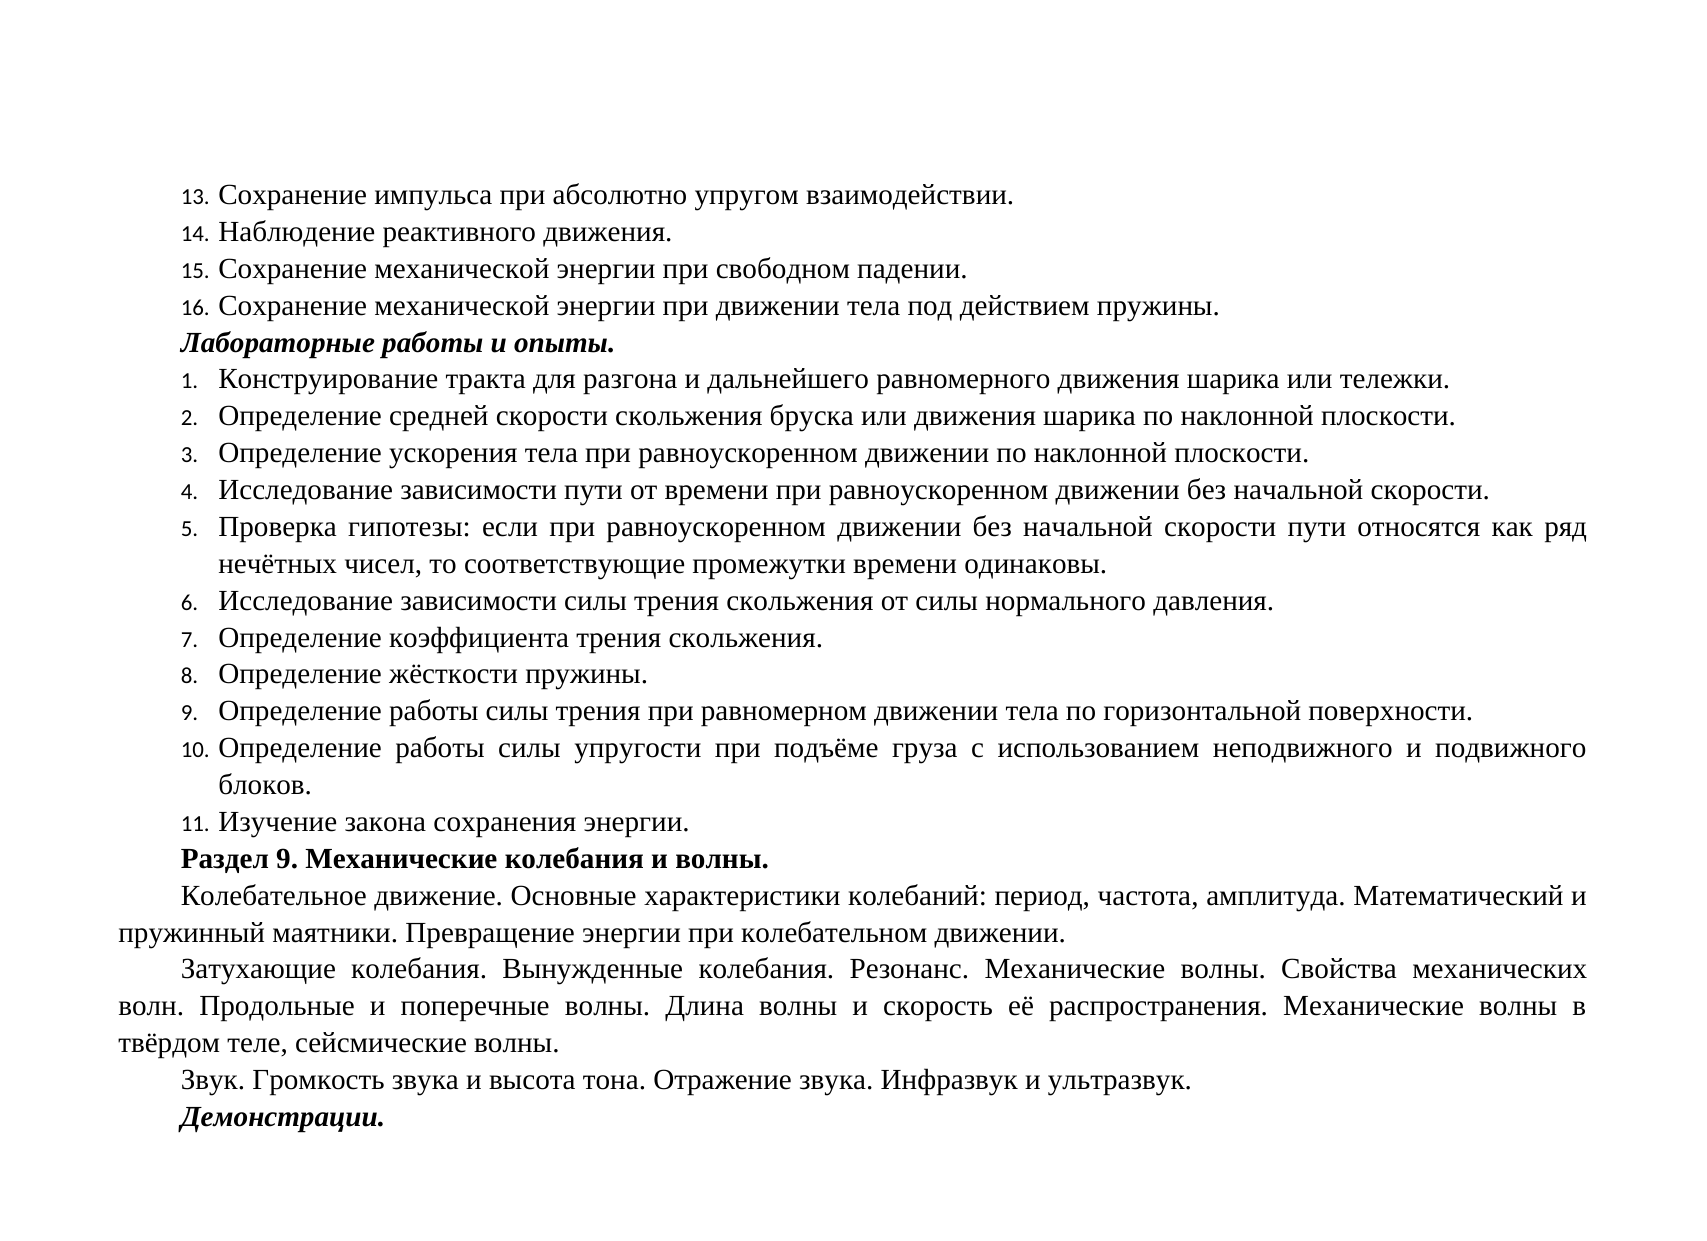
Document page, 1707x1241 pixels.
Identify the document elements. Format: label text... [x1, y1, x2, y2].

list Определение коэффициента трения скольжения. [181, 620, 1588, 653]
text Демонстрации. [118, 1099, 1588, 1133]
list Определение работы силы упругости при подъёме груза с использованием неподвижного и подвижного блоков. [181, 730, 1588, 801]
list Сохранение механической энергии при движении тела под действием пружины. [181, 288, 1588, 321]
text Лабораторные работы и опыты. [118, 325, 1588, 358]
text Затухающие колебания. Вынужденные колебания. Резонанс. Механические волны. Свойства механических волн. Продольные и поперечные волны. Длина волны и скорость её распространения. Механические волны в твёрдом теле, сейсмические волны. [118, 952, 1588, 1059]
list Проверка гипотезы: если при равноускоренном движении без начальной скорости пути относятся как ряд нечётных чисел, то соответствующие промежутки времени одинаковы. [181, 509, 1588, 579]
list Исследование зависимости силы трения скольжения от силы нормального давления. [181, 583, 1588, 616]
list Определение средней скорости скольжения бруска или движения шарика по наклонной плоскости. [181, 398, 1588, 432]
list Сохранение механической энергии при свободном падении. [181, 251, 1588, 284]
list Определение жёсткости пружины. [181, 657, 1588, 690]
text Раздел 9. Механические колебания и волны. [118, 841, 1588, 874]
text Колебательное движение. Основные характеристики колебаний: период, частота, амплитуда. Математический и пружинный маятники. Превращение энергии при колебательном движении. [118, 878, 1588, 948]
text Звук. Громкость звука и высота тона. Отражение звука. Инфразвук и ультразвук. [118, 1062, 1588, 1096]
list Наблюдение реактивного движения. [181, 214, 1588, 248]
list Конструирование тракта для разгона и дальнейшего равномерного движения шарика или тележки. [181, 362, 1588, 395]
list Исследование зависимости пути от времени при равноускоренном движении без начальной скорости. [181, 472, 1588, 506]
list Определение работы силы трения при равномерном движении тела по горизонтальной поверхности. [181, 693, 1588, 727]
list Определение ускорения тела при равноускоренном движении по наклонной плоскости. [181, 435, 1588, 469]
list Изучение закона сохранения энергии. [181, 804, 1588, 838]
list Сохранение импульса при абсолютно упругом взаимодействии. [181, 177, 1588, 211]
